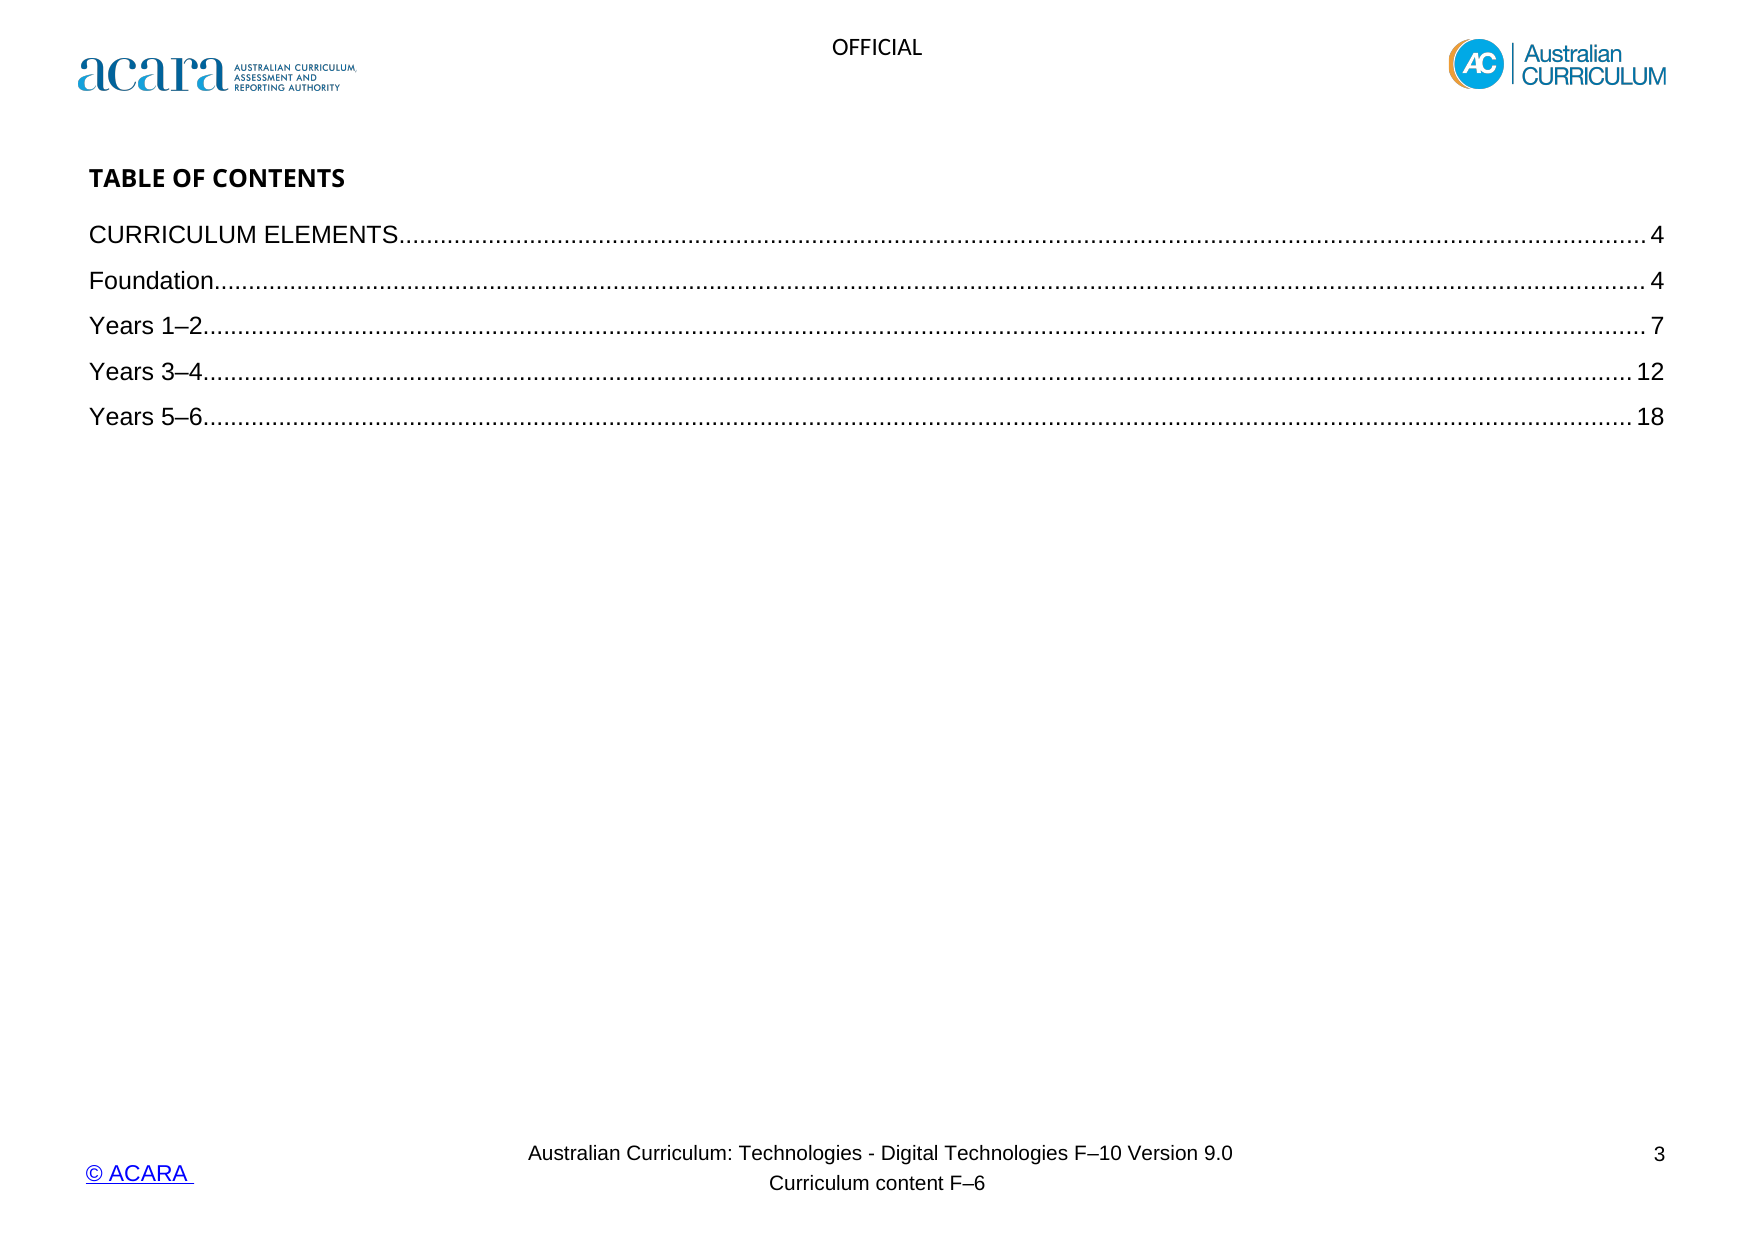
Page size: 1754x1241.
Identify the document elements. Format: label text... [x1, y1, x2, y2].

picture [1464, 53, 1495, 73]
picture [1448, 39, 1471, 89]
text Years 5–6 18 [89, 402, 1665, 431]
picture [1487, 39, 1666, 89]
text Years 3–4 12 [89, 357, 1665, 386]
text Years 1–2 7 [89, 311, 1665, 340]
text Foundation 4 [89, 266, 1665, 294]
text CURRICULUM ELEMENTS 4 [89, 220, 1665, 249]
subtitle TABLE OF CONTENTS [89, 160, 1665, 194]
picture [78, 58, 357, 91]
